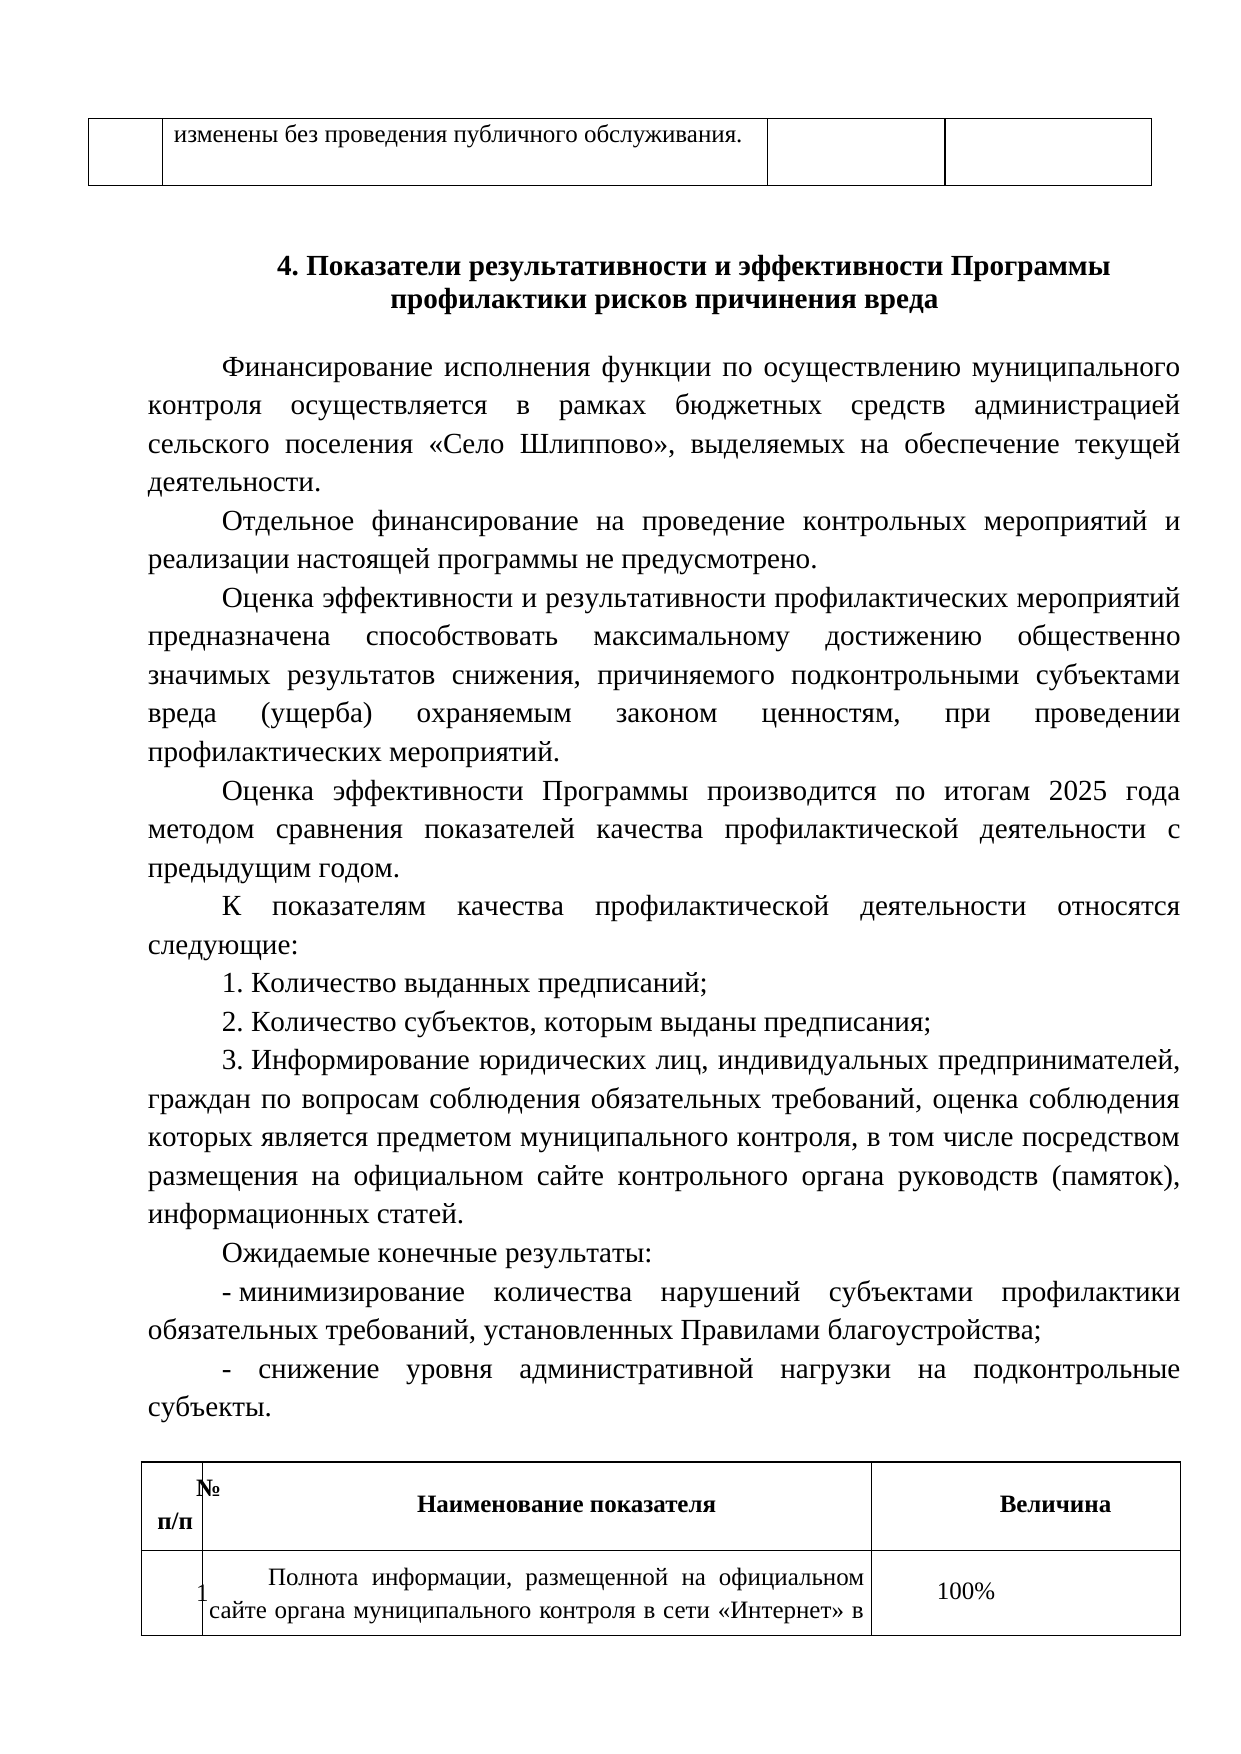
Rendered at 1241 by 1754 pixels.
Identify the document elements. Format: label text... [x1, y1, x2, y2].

text - снижение уровня административной нагрузки на подконтрольные субъекты. [148, 1351, 1181, 1423]
text 1. Количество выданных предписаний; [148, 965, 1181, 999]
table_cell 4 [89, 119, 162, 185]
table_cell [163, 119, 767, 185]
text 3. Информирование юридических лиц, индивидуальных предпринимателей, граждан по вопросам соблюдения обязательных требований, оценка соблюдения которых является предметом муниципального контроля, в том числе посредством размещения на официальном сайте контрольного органа руководств (памяток), информационных статей. [148, 1042, 1181, 1230]
text Оценка эффективности и результативности профилактических мероприятий предназначена способствовать максимальному достижению общественно значимых результатов снижения, причиняемого подконтрольными субъектами вреда (ущерба) охраняемым законом ценностям, при проведении профилактических мероприятий. [148, 580, 1181, 768]
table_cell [946, 119, 1151, 185]
text Финансирование исполнения функции по осуществлению муниципального контроля осуществляется в рамках бюджетных средств администрацией сельского поселения «Село Шлиппово», выделяемых на обеспечение текущей деятельности. [148, 349, 1181, 498]
table_cell 100% [872, 1551, 1180, 1635]
text Отдельное финансирование на проведение контрольных мероприятий и реализации настоящей программы не предусмотрено. [148, 503, 1181, 575]
table_header Величина [872, 1463, 1180, 1550]
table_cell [203, 1551, 871, 1635]
table_header № п/п [142, 1463, 202, 1550]
text К показателям качества профилактической деятельности относятся следующие: [148, 888, 1181, 960]
text - минимизирование количества нарушений субъектами профилактики обязательных требований, установленных Правилами благоустройства; [148, 1274, 1181, 1346]
text Ожидаемые конечные результаты: [148, 1235, 1181, 1269]
table_cell 11. [142, 1551, 202, 1635]
text 2. Количество субъектов, которым выданы предписания; [148, 1004, 1181, 1037]
text Оценка эффективности Программы производится по итогам 2025 года методом сравнения показателей качества профилактической деятельности с предыдущим годом. [148, 773, 1181, 883]
text 4. Показатели результативности и эффективности Программы профилактики рисков причинения вреда [148, 248, 1181, 315]
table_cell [768, 119, 944, 185]
table_header Наименование показателя [203, 1463, 871, 1550]
